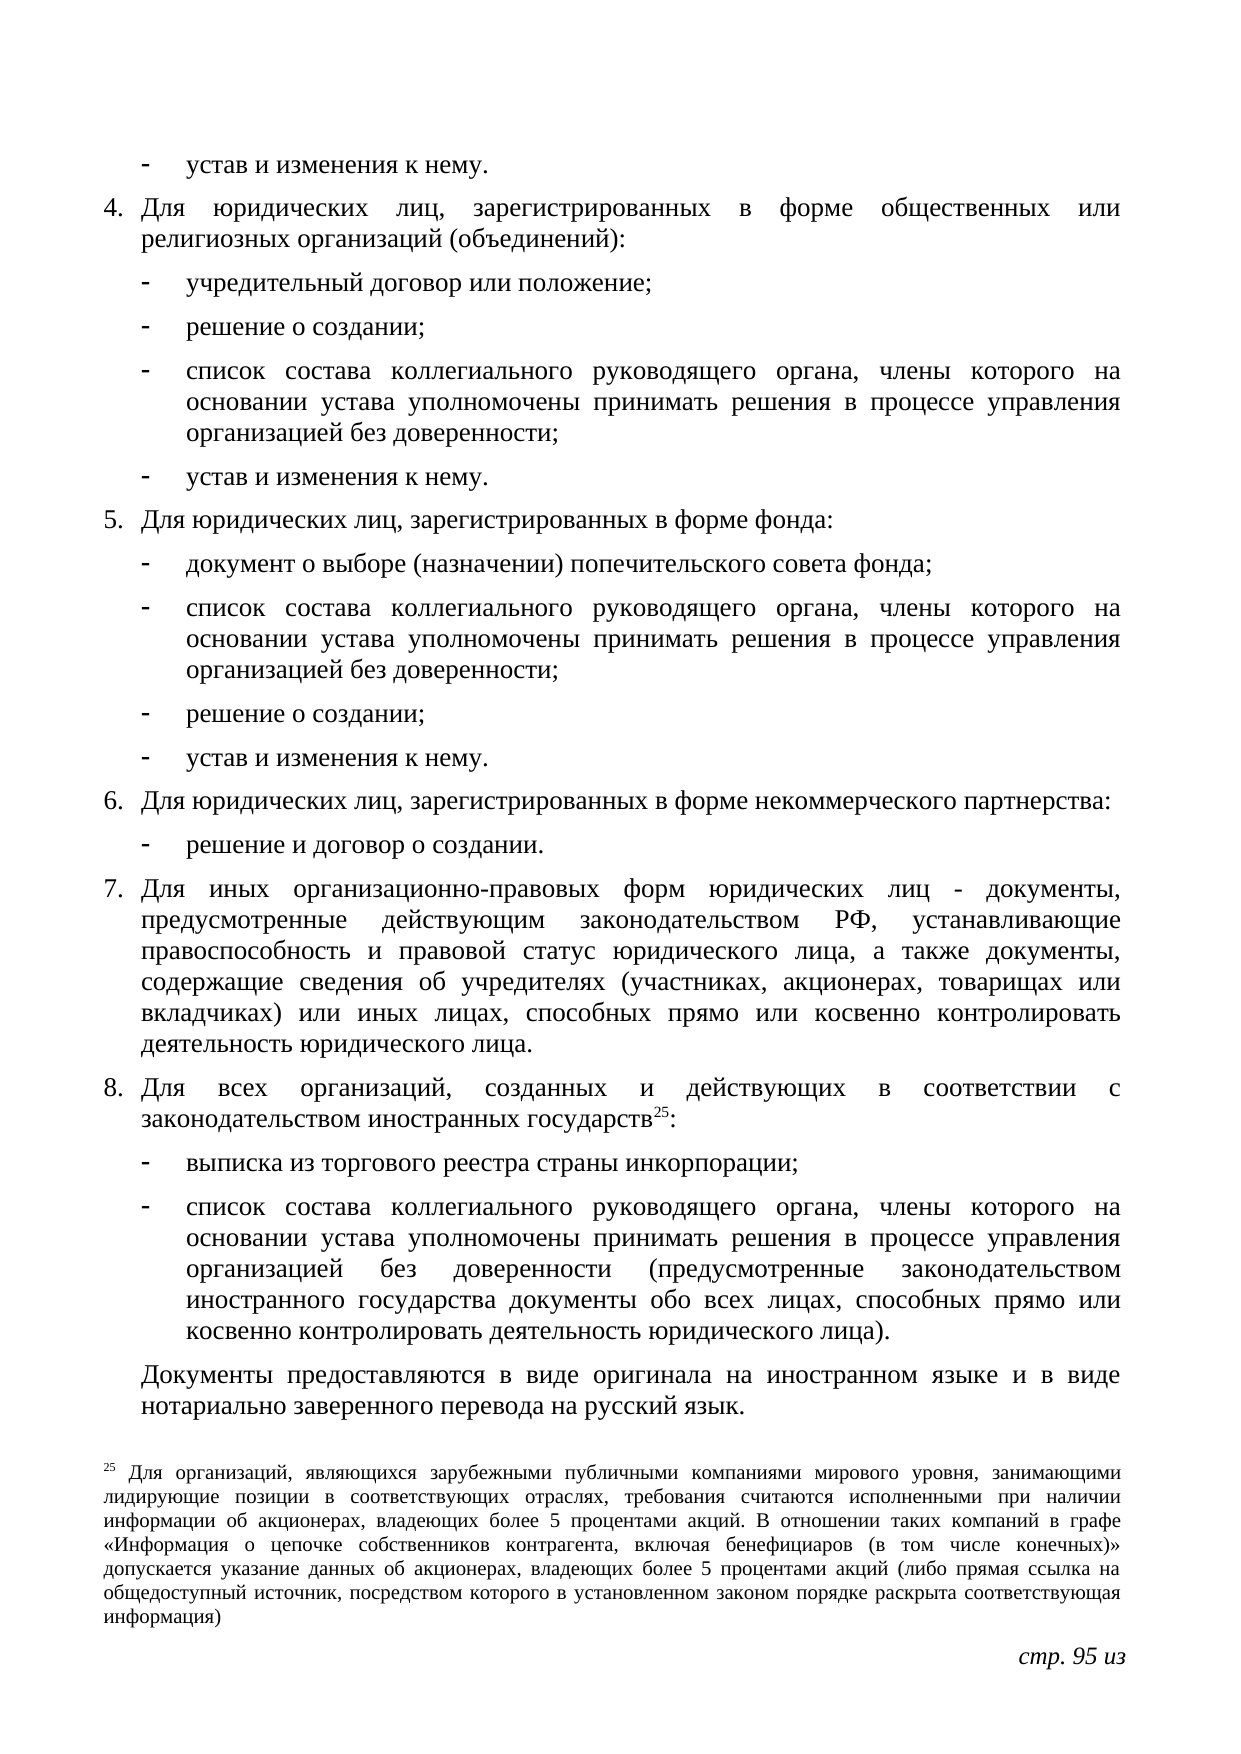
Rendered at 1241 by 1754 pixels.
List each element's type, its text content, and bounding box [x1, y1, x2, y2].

list устав и изменения к нему. [141, 148, 1122, 179]
list документ о выборе (назначении) попечительского совета фонда; [141, 547, 1122, 578]
text Документы предоставляются в виде оригинала на иностранном языке и в виде нотариально заверенного перевода на русский язык. [141, 1358, 1122, 1420]
list решение о создании; [141, 310, 1122, 341]
list Для юридических лиц, зарегистрированных в форме общественных или религиозных организаций (объединений): [103, 191, 1122, 254]
list Для юридических лиц, зарегистрированных в форме некоммерческого партнерства: [103, 784, 1122, 816]
list Для всех организаций, созданных и действующих в соответствии с законодательством иностранных государств: [103, 1071, 1122, 1133]
list Для юридических лиц, зарегистрированных в форме фонда: [103, 503, 1122, 535]
list учредительный договор или положение; [141, 266, 1122, 297]
list решение о создании; [141, 697, 1122, 728]
list Для иных организационно-правовых форм юридических лиц - документы, предусмотренные действующим законодательством РФ, устанавливающие правоспособность и правовой статус юридического лица, а также документы, содержащие сведения об учредителях (участниках, акционерах, товарищах или вкладчиках) или иных лицах, способных прямо или косвенно контролировать деятельность юридического лица. [103, 872, 1122, 1059]
list устав и изменения к нему. [141, 460, 1122, 491]
list список состава коллегиального руководящего органа, члены которого на основании устава уполномочены принимать решения в процессе управления организацией без доверенности (предусмотренные законодательством иностранного государства документы обо всех лицах, способных прямо или косвенно контролировать деятельность юридического лица). [141, 1190, 1122, 1346]
list выписка из торгового реестра страны инкорпорации; [141, 1146, 1122, 1177]
list устав и изменения к нему. [141, 741, 1122, 772]
list решение и договор о создании. [141, 828, 1122, 859]
